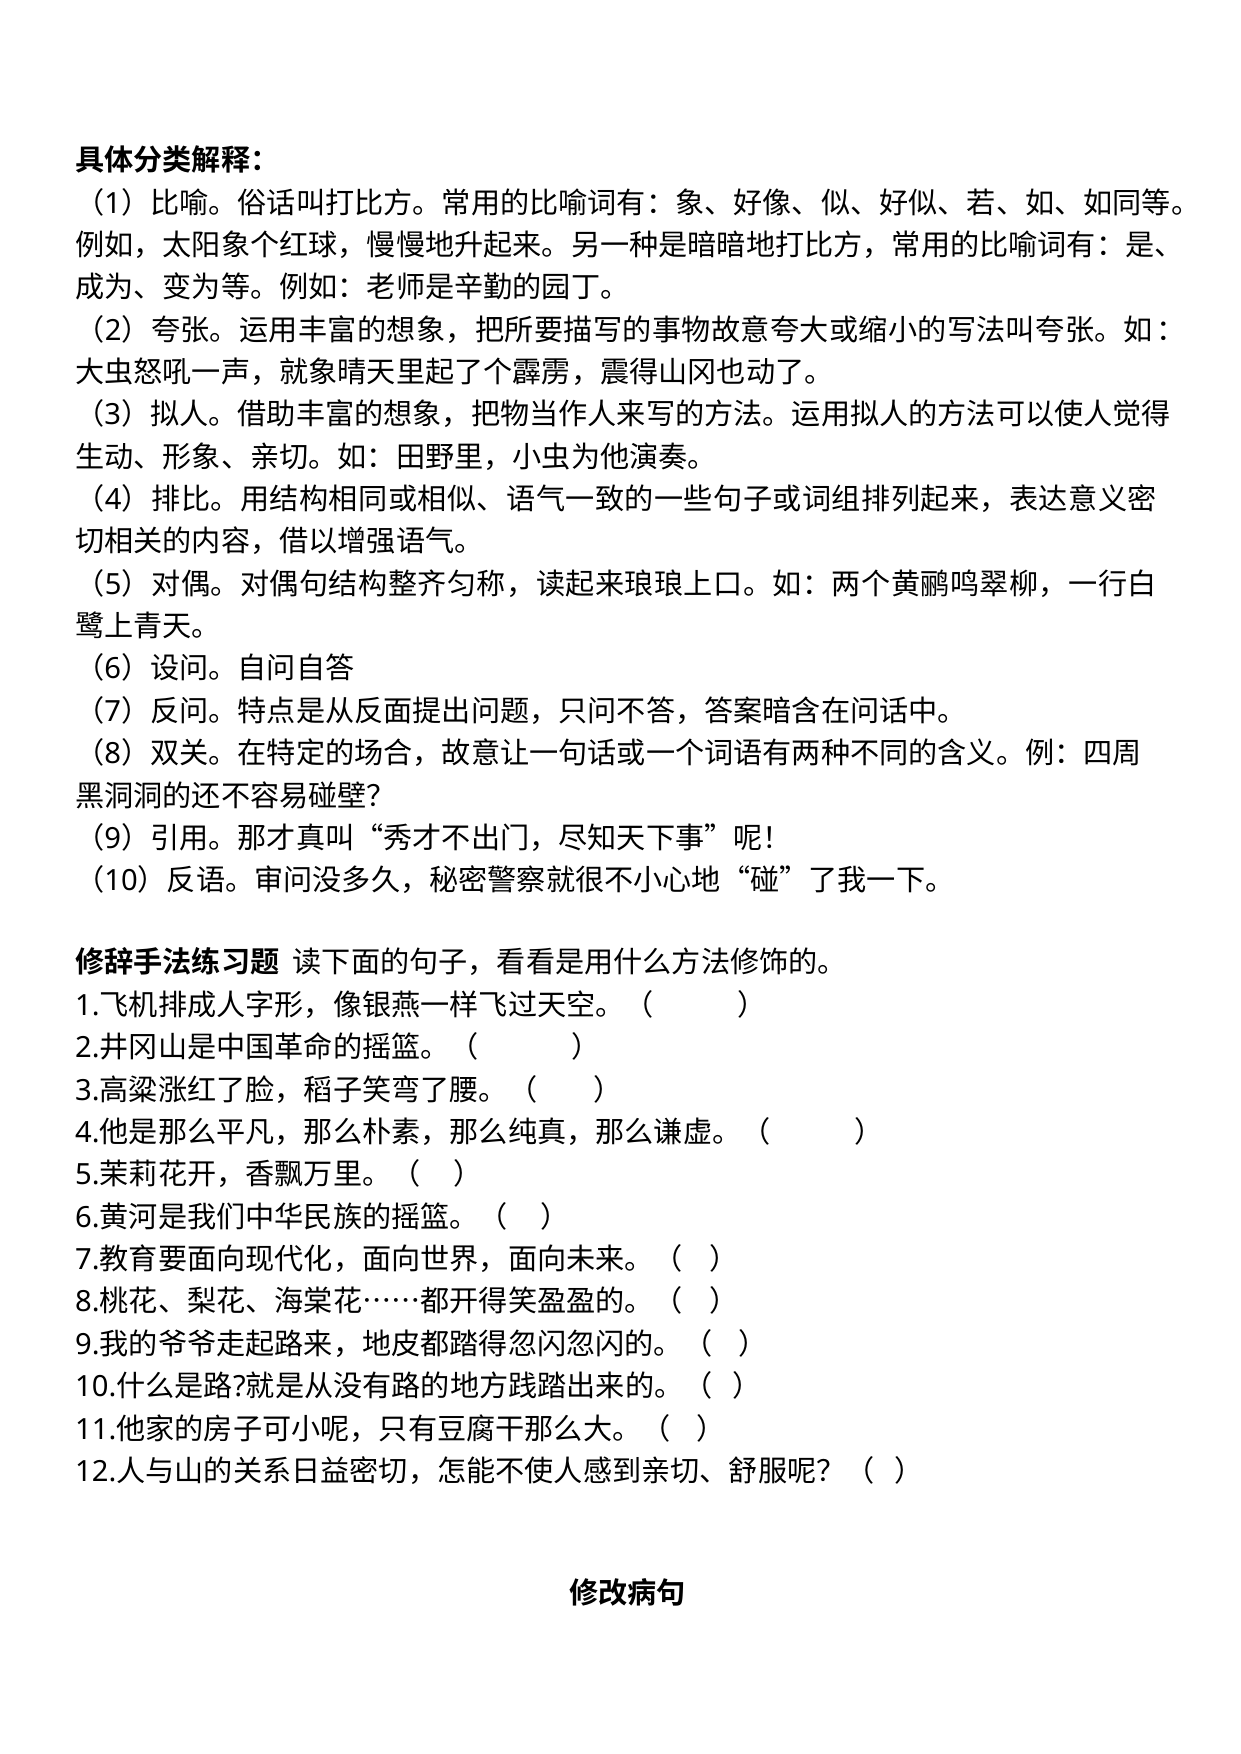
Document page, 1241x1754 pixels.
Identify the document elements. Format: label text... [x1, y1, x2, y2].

text 10.什么是路?就是从没有路的地方践踏出来的。（ ） [75, 1363, 1180, 1405]
text 11.他家的房子可小呢，只有豆腐干那么大。（ ） [75, 1405, 1180, 1448]
list 3.高粱涨红了脸，稻子笑弯了腰。（ ） [75, 1066, 1180, 1108]
text （9）引用。那才真叫“秀才不出门，尽知天下事”呢！ [75, 814, 1180, 857]
text 修改病句 [75, 1569, 1180, 1612]
list 反问。特点是从反面提出问题，只问不答，答案暗含在问话中。 [75, 687, 1157, 730]
text （1）比喻。俗话叫打比方。常用的比喻词有：象、好像、似、好似、若、如、如同等。例如，太阳象个红球，慢慢地升起来。另一种是暗暗地打比方，常用的比喻词有：是、成为、变为等。例如：老师是辛勤的园丁。 [75, 179, 1180, 306]
text 8.桃花、梨花、海棠花……都开得笑盈盈的。（ ） [75, 1278, 1180, 1320]
text （10）反语。审问没多久，秘密警察就很不小心地“碰”了我一下。 [75, 857, 1180, 899]
text （5）对偶。对偶句结构整齐匀称，读起来琅琅上口。如：两个黄鹂鸣翠柳，一行白鹭上青天。 [75, 560, 1157, 645]
text 具体分类解释： [75, 137, 1180, 179]
text 修辞手法练习题 读下面的句子，看看是用什么方法修饰的。 [75, 939, 1180, 981]
list 2.井冈山是中国革命的摇篮。（ ） [75, 1024, 1180, 1066]
text （2）夸张。运用丰富的想象，把所要描写的事物故意夸大或缩小的写法叫夸张。如：大虫怒吼一声，就象晴天里起了个霹雳，震得山冈也动了。 [75, 306, 1157, 391]
text 1.飞机排成人字形，像银燕一样飞过天空。（ ） [75, 981, 1180, 1024]
text （3）拟人。借助丰富的想象，把物当作人来写的方法。运用拟人的方法可以使人觉得生动、形象、亲切。如：田野里，小虫为他演奏。 [75, 391, 1180, 476]
list 5.茉莉花开，香飘万里。（ ） [75, 1151, 1180, 1193]
list 6.黄河是我们中华民族的摇篮。（ ） [75, 1193, 1180, 1236]
text （4）排比。用结构相同或相似、语气一致的一些句子或词组排列起来，表达意义密切相关的内容，借以增强语气。 [75, 476, 1157, 560]
list （8）双关。在特定的场合，故意让一句话或一个词语有两种不同的含义。例：四周黑洞洞的还不容易碰壁？ [75, 730, 1157, 814]
list 设问。自问自答 [75, 645, 1157, 687]
text 4.他是那么平凡，那么朴素，那么纯真，那么谦虚。（ ） [75, 1108, 1180, 1151]
text 7.教育要面向现代化，面向世界，面向未来。（ ） [75, 1236, 1180, 1278]
text 12.人与山的关系日益密切，怎能不使人感到亲切、舒服呢？（ ） [75, 1448, 1180, 1490]
text 9.我的爷爷走起路来，地皮都踏得忽闪忽闪的。（ ） [75, 1320, 1180, 1363]
